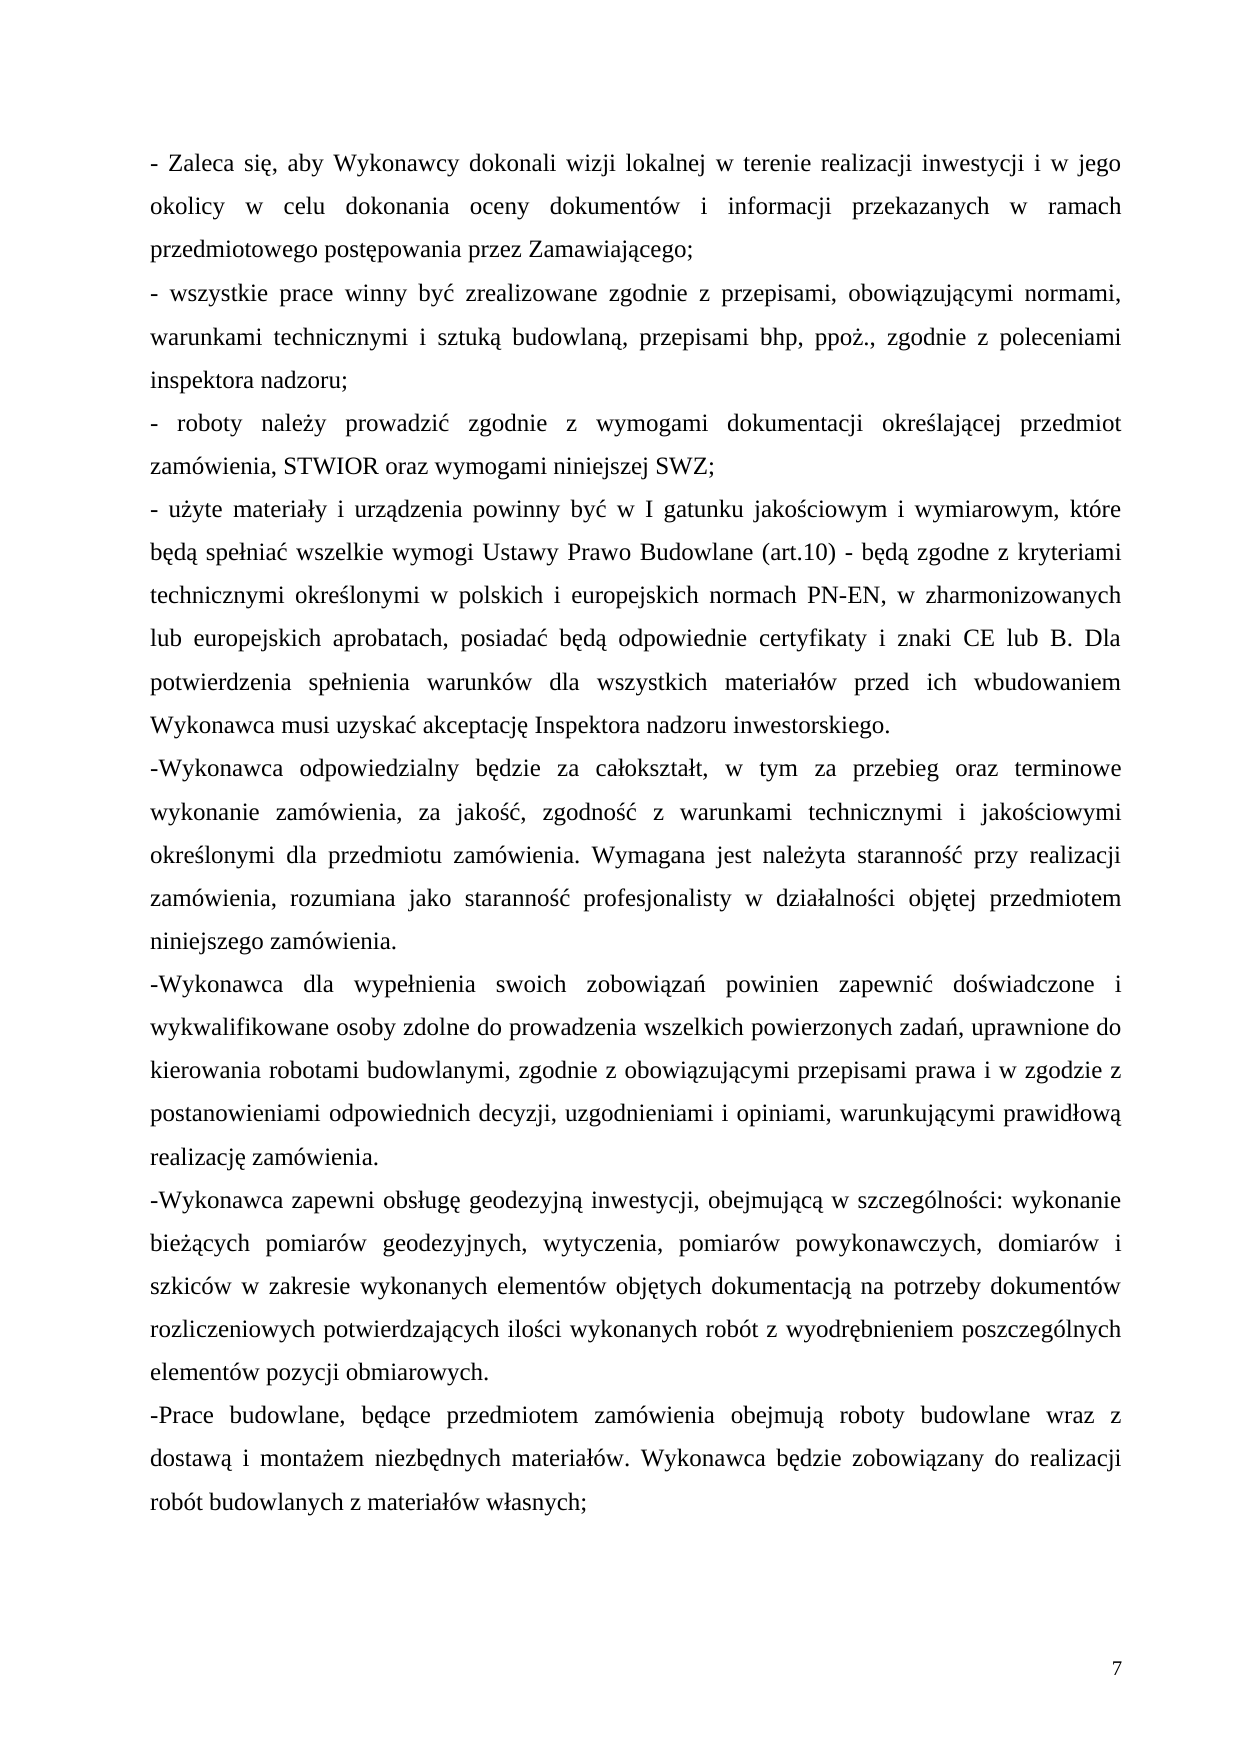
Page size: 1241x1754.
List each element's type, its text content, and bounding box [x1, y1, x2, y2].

text - roboty należy prowadzić zgodnie z wymogami dokumentacji określającej przedmiot zamówienia, STWIOR oraz wymogami niniejszej SWZ; [150, 408, 1122, 480]
text - Zaleca się, aby Wykonawcy dokonali wizji lokalnej w terenie realizacji inwestycji i w jego okolicy w celu dokonania oceny dokumentów i informacji przekazanych w ramach przedmiotowego postępowania przez Zamawiającego; [150, 148, 1122, 263]
text -Wykonawca dla wypełnienia swoich zobowiązań powinien zapewnić doświadczone i wykwalifikowane osoby zdolne do prowadzenia wszelkich powierzonych zadań, uprawnione do kierowania robotami budowlanymi, zgodnie z obowiązującymi przepisami prawa i w zgodzie z postanowieniami odpowiednich decyzji, uzgodnieniami i opiniami, warunkującymi prawidłową realizację zamówienia. [150, 969, 1122, 1170]
text -Wykonawca odpowiedzialny będzie za całokształt, w tym za przebieg oraz terminowe wykonanie zamówienia, za jakość, zgodność z warunkami technicznymi i jakościowymi określonymi dla przedmiotu zamówienia. Wymagana jest należyta staranność przy realizacji zamówienia, rozumiana jako staranność profesjonalisty w działalności objętej przedmiotem niniejszego zamówienia. [150, 753, 1122, 955]
text -Wykonawca zapewni obsługę geodezyjną inwestycji, obejmującą w szczególności: wykonanie bieżących pomiarów geodezyjnych, wytyczenia, pomiarów powykonawczych, domiarów i szkiców w zakresie wykonanych elementów objętych dokumentacją na potrzeby dokumentów rozliczeniowych potwierdzających ilości wykonanych robót z wyodrębnieniem poszczególnych elementów pozycji obmiarowych. [150, 1185, 1122, 1386]
text -Prace budowlane, będące przedmiotem zamówienia obejmują roboty budowlane wraz z dostawą i montażem niezbędnych materiałów. Wykonawca będzie zobowiązany do realizacji robót budowlanych z materiałów własnych; [150, 1400, 1122, 1515]
text - użyte materiały i urządzenia powinny być w I gatunku jakościowym i wymiarowym, które będą spełniać wszelkie wymogi Ustawy Prawo Budowlane (art.10) - będą zgodne z kryteriami technicznymi określonymi w polskich i europejskich normach PN-EN, w zharmonizowanych lub europejskich aprobatach, posiadać będą odpowiednie certyfikaty i znaki CE lub B. Dla potwierdzenia spełnienia warunków dla wszystkich materiałów przed ich wbudowaniem Wykonawca musi uzyskać akceptację Inspektora nadzoru inwestorskiego. [150, 494, 1122, 738]
text - wszystkie prace winny być zrealizowane zgodnie z przepisami, obowiązującymi normami, warunkami technicznymi i sztuką budowlaną, przepisami bhp, ppoż., zgodnie z poleceniami inspektora nadzoru; [150, 278, 1122, 393]
